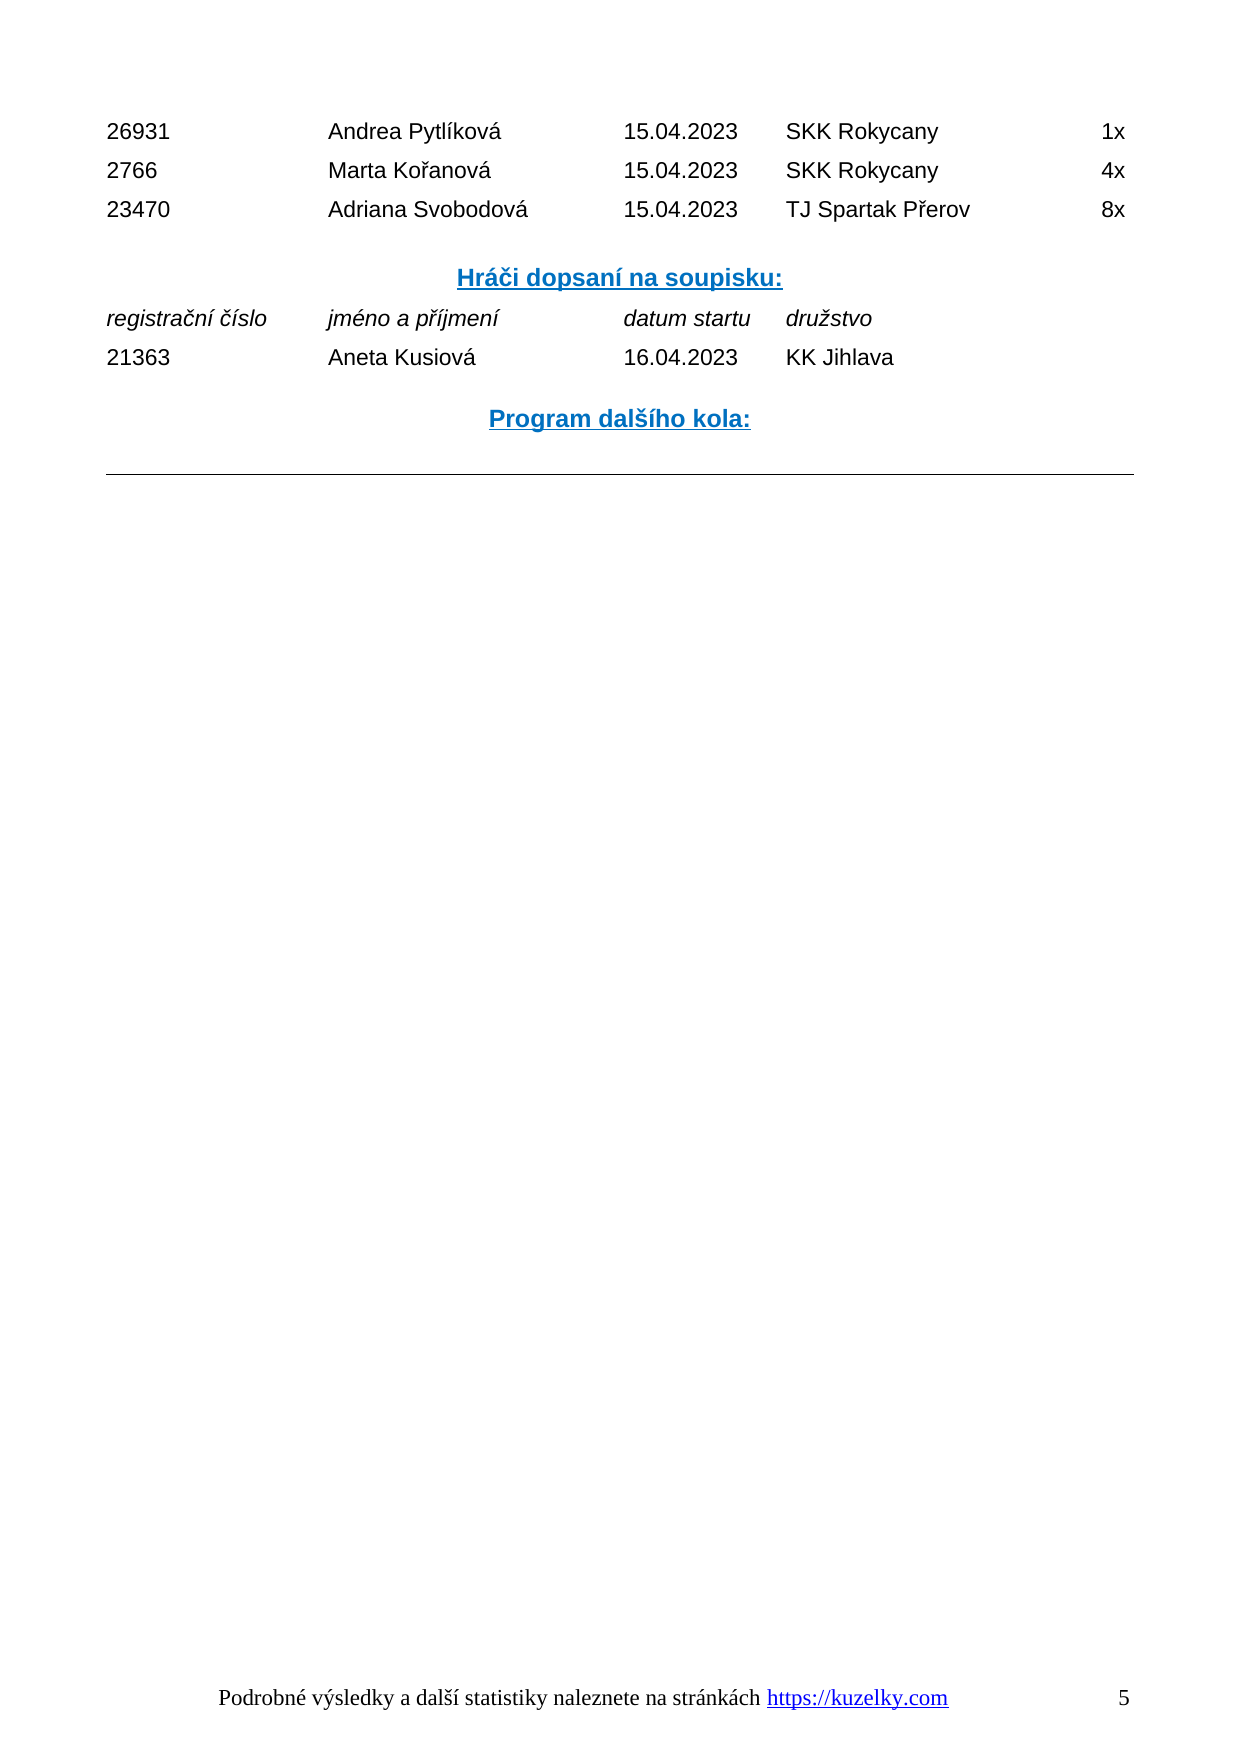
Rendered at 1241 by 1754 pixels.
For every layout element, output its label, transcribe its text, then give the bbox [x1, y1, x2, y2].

text registrační číslo jméno a příjmení datum startu družstvo [106, 305, 1134, 331]
text 23470 Adriana Svobodová 15.04.2023 TJ Spartak Přerov 8x [106, 196, 1134, 222]
text Hráči dopsaní na soupisku: [94, 235, 1145, 292]
text Program dalšího kola: [94, 404, 1145, 433]
text 21363 Aneta Kusiová 16.04.2023 KK Jihlava [106, 343, 1134, 370]
text 2766 Marta Kořanová 15.04.2023 SKK Rokycany 4x [106, 157, 1134, 183]
text 26931 Andrea Pytlíková 15.04.2023 SKK Rokycany 1x [106, 118, 1134, 144]
